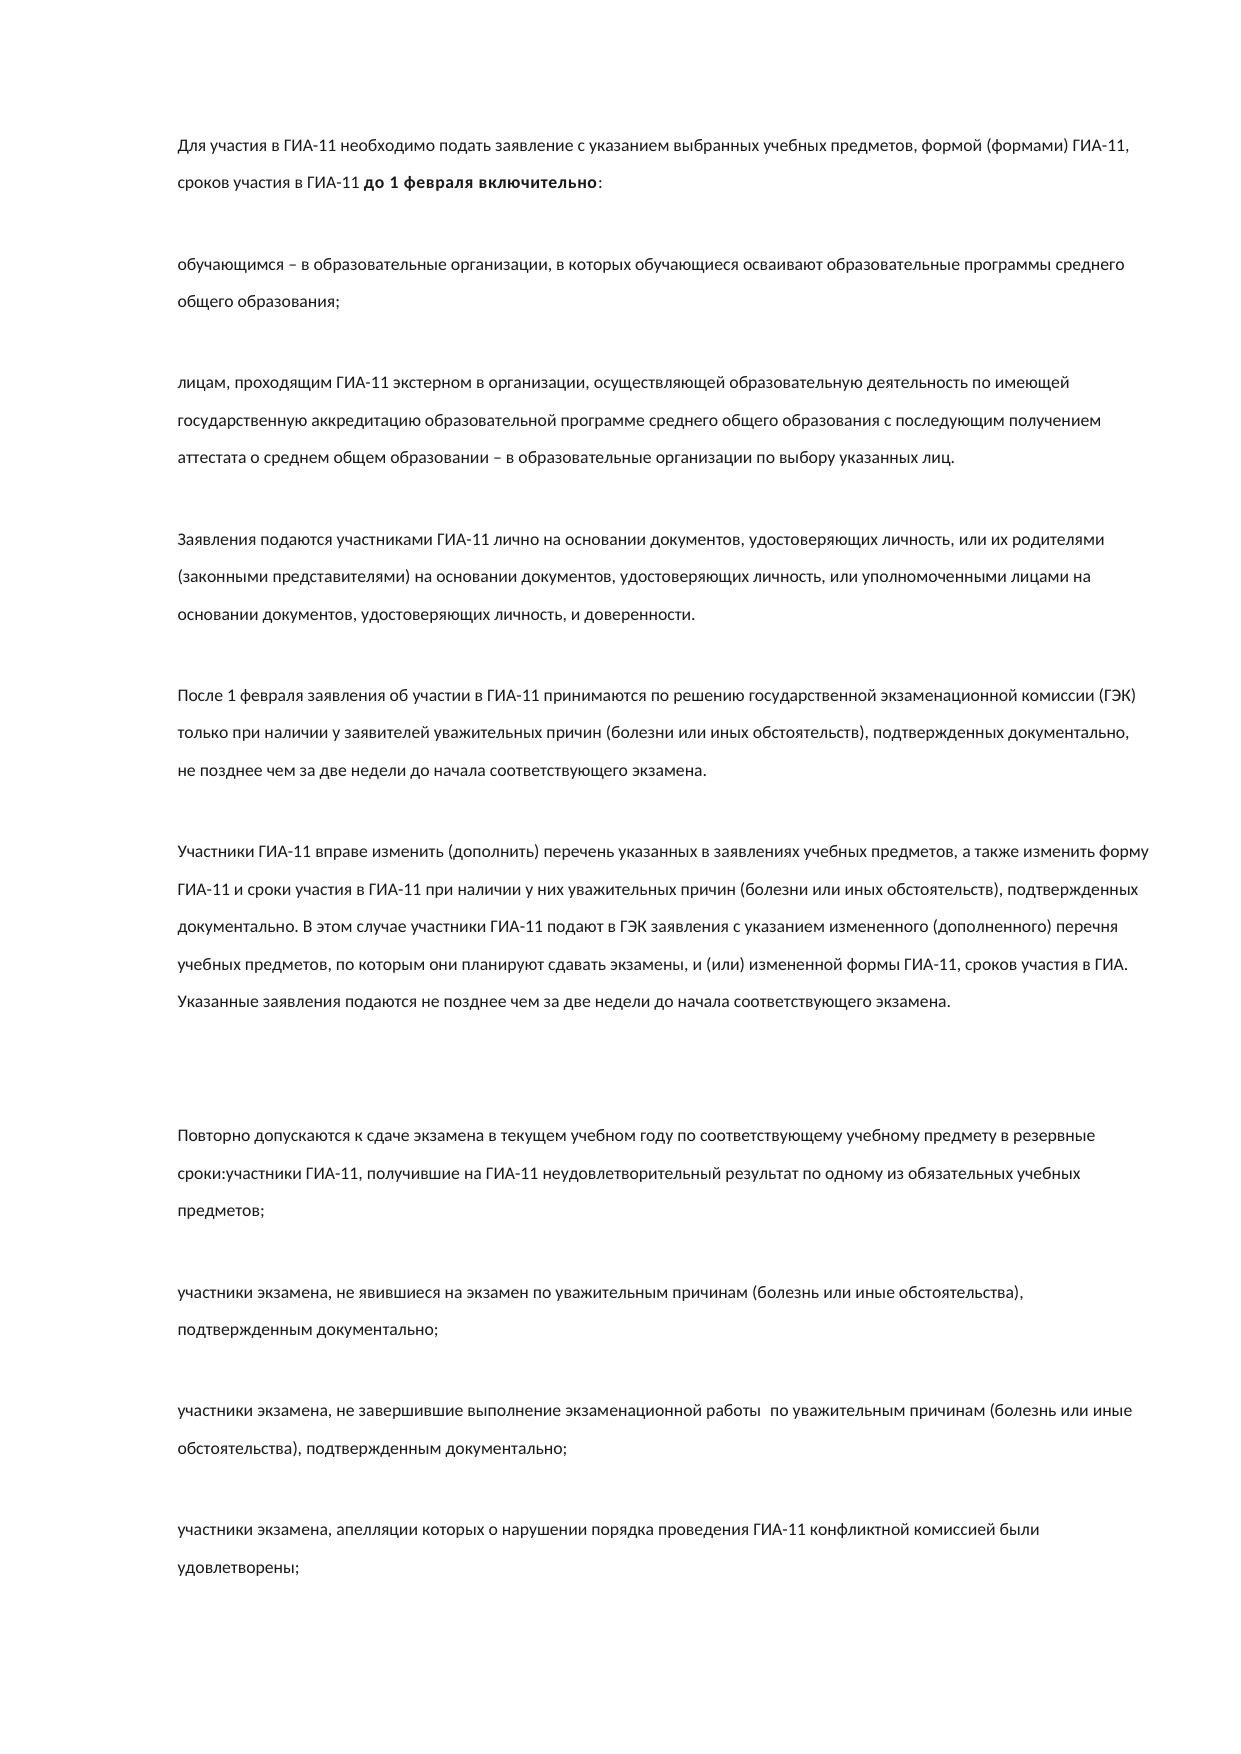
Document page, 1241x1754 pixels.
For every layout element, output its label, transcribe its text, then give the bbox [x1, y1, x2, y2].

text участники экзамена, апелляции которых о нарушении порядка проведения ГИА-11 конфликтной комиссией были удовлетворены; [177, 1502, 1152, 1577]
text участники экзамена, не завершившие выполнение экзаменационной работы по уважительным причинам (болезнь или иные обстоятельства), подтвержденным документально; [177, 1384, 1152, 1459]
text участники экзамена, не явившиеся на экзамен по уважительным причинам (болезнь или иные обстоятельства), подтвержденным документально; [177, 1265, 1152, 1340]
text Для участия в ГИА-11 необходимо подать заявление с указанием выбранных учебных предметов, формой (формами) ГИА-11, сроков участия в ГИА-11 до 1 февраля включительно: [177, 118, 1152, 193]
text лицам, проходящим ГИА-11 экстерном в организации, осуществляющей образовательную деятельность по имеющей государственную аккредитацию образовательной программе среднего общего образования с последующим получением аттестата о среднем общем образовании – в образовательные организации по выбору указанных лиц. [177, 356, 1152, 468]
text После 1 февраля заявления об участии в ГИА-11 принимаются по решению государственной экзаменационной комиссии (ГЭК) только при наличии у заявителей уважительных причин (болезни или иных обстоятельств), подтвержденных документально, не позднее чем за две недели до начала соответствующего экзамена. [177, 668, 1152, 781]
text обучающимся – в образовательные организации, в которых обучающиеся осваивают образовательные программы среднего общего образования; [177, 237, 1152, 312]
text Участники ГИА-11 вправе изменить (дополнить) перечень указанных в заявлениях учебных предметов, а также изменить форму ГИА-11 и сроки участия в ГИА-11 при наличии у них уважительных причин (болезни или иных обстоятельств), подтвержденных документально. В этом случае участники ГИА-11 подают в ГЭК заявления с указанием измененного (дополненного) перечня учебных предметов, по которым они планируют сдавать экзамены, и (или) измененной формы ГИА-11, сроков участия в ГИА. Указанные заявления подаются не позднее чем за две недели до начала соответствующего экзамена. [177, 824, 1152, 1012]
text Повторно допускаются к сдаче экзамена в текущем учебном году по соответствующему учебному предмету в резервные сроки:участники ГИА-11, получившие на ГИА-11 неудовлетворительный результат по одному из обязательных учебных предметов; [177, 1109, 1152, 1221]
text Заявления подаются участниками ГИА-11 лично на основании документов, удостоверяющих личность, или их родителями (законными представителями) на основании документов, удостоверяющих личность, или уполномоченными лицами на основании документов, удостоверяющих личность, и доверенности. [177, 512, 1152, 624]
